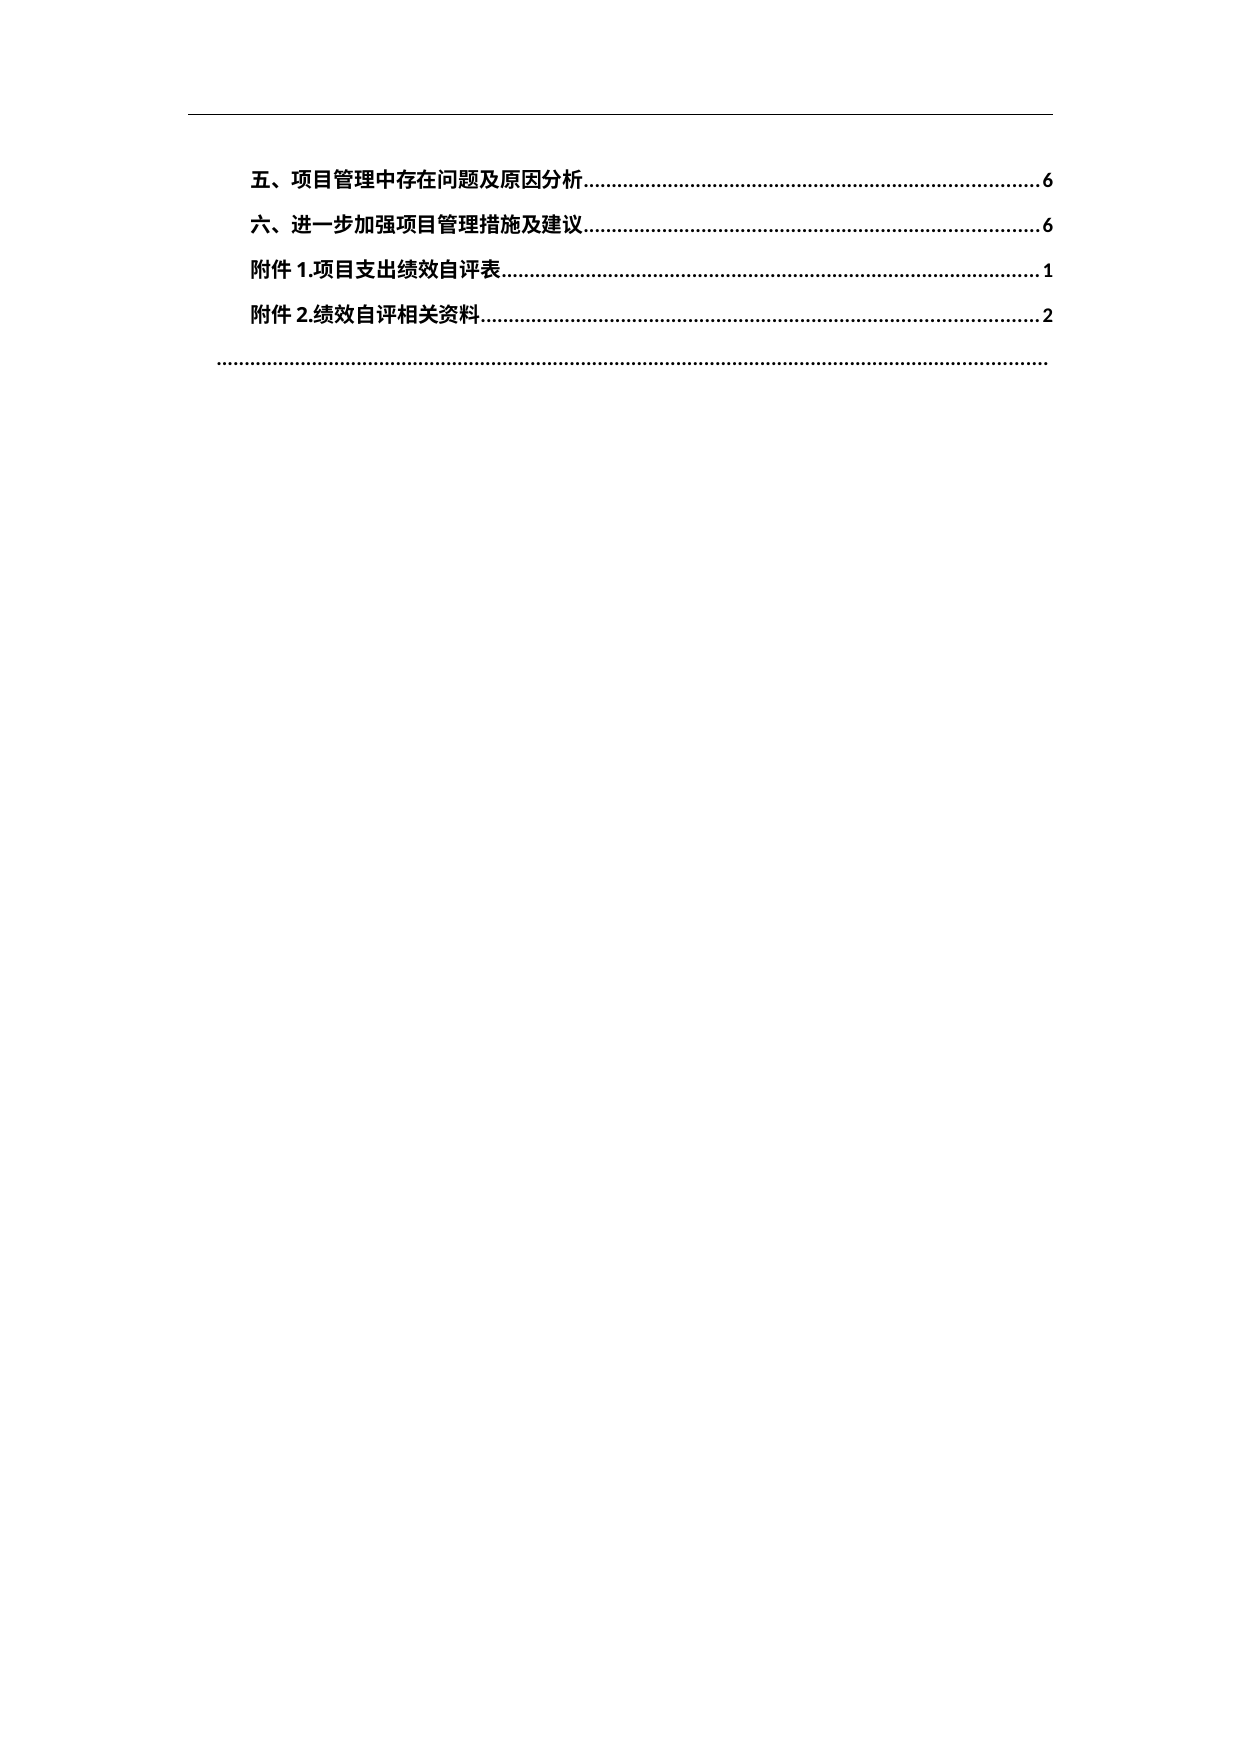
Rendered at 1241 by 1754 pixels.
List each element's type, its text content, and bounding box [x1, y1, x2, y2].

text 附件1.项目支出绩效自评表 1 [187, 252, 1053, 284]
text 附件2.绩效自评相关资料 2 [187, 297, 1053, 329]
text 六、进一步加强项目管理措施及建议 6 [187, 207, 1053, 239]
text 五、项目管理中存在问题及原因分析 6 [187, 162, 1053, 194]
